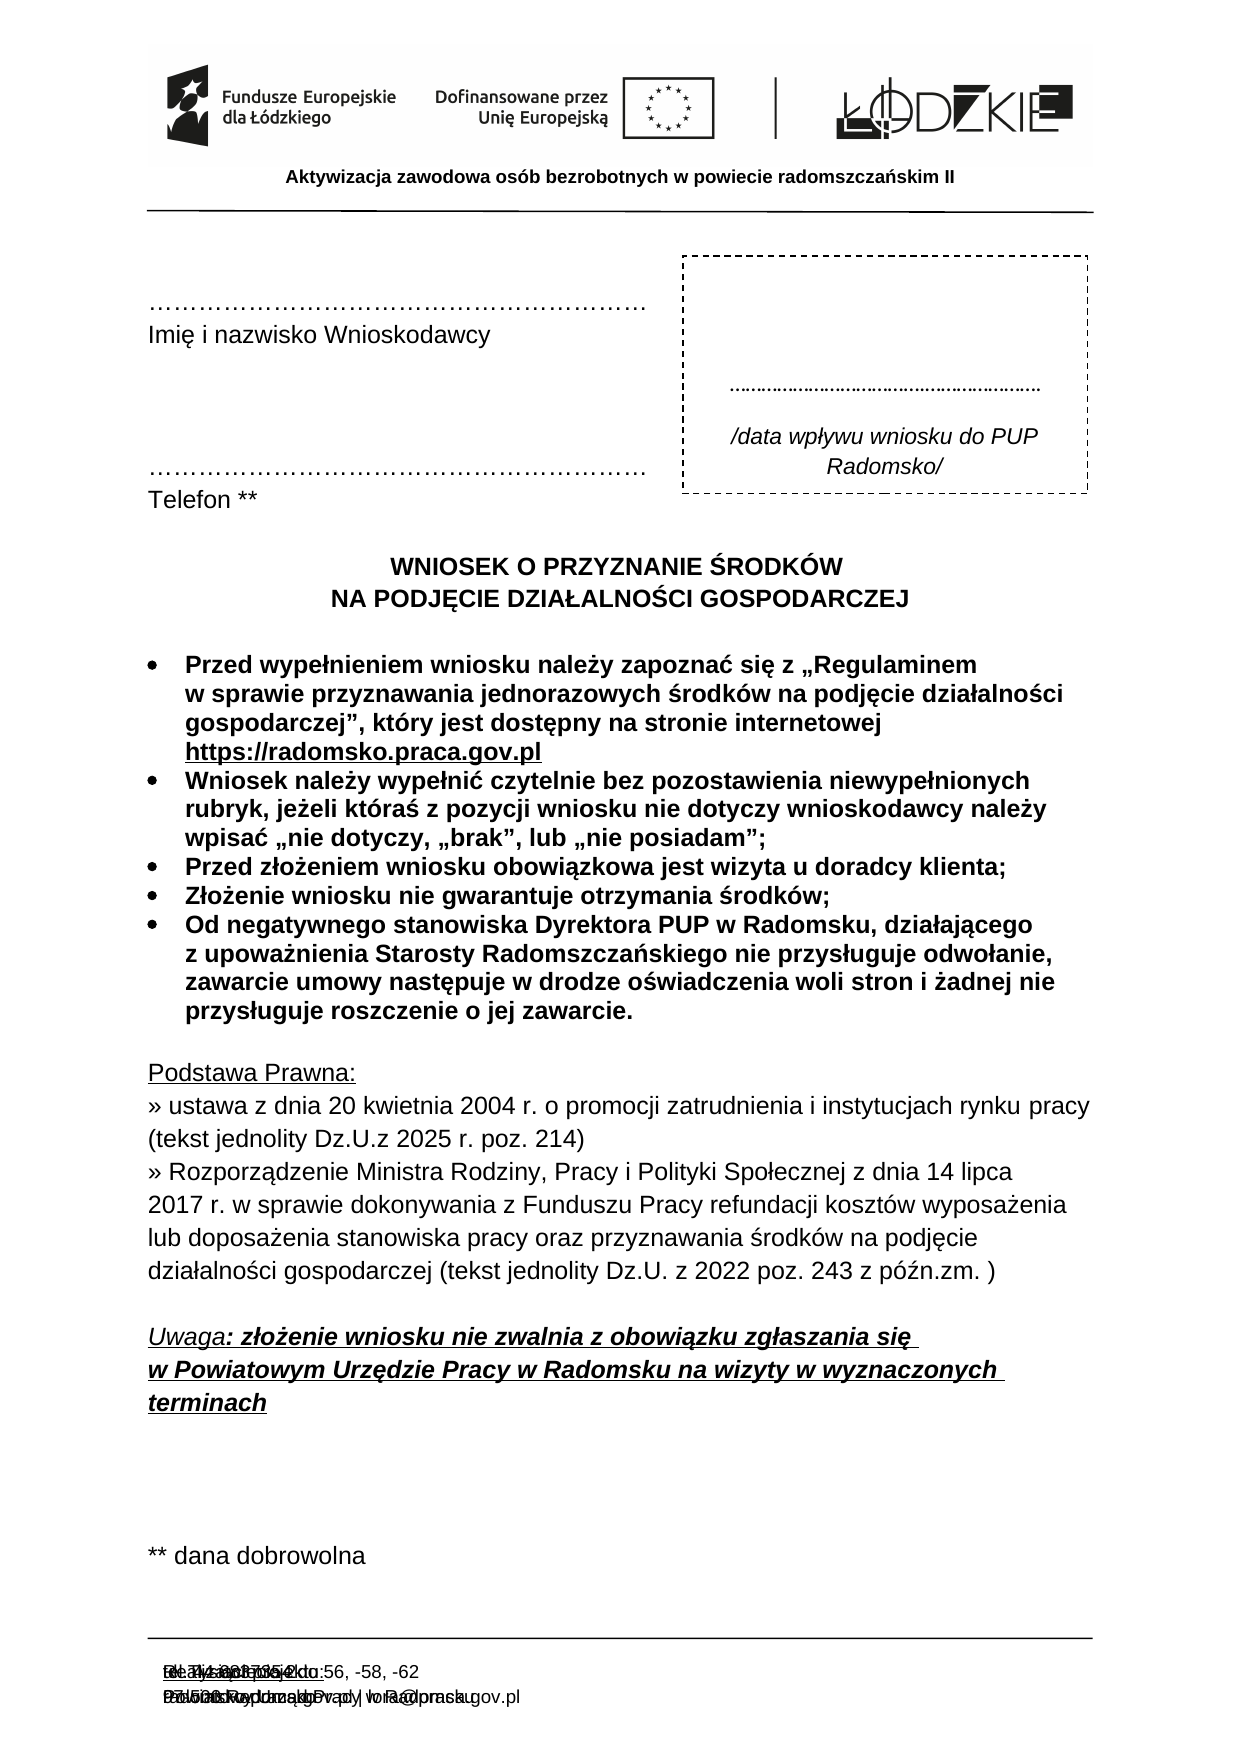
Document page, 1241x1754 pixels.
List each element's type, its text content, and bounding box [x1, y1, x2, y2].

list Wniosek należy wypełnić czytelnie bez pozostawienia niewypełnionych rubryk, jeżeli któraś z pozycji wniosku nie dotyczy wnioskodawcy należy wpisać „nie dotyczy, „brak”, lub „nie posiadam”; [148, 766, 1093, 852]
picture [147, 44, 1093, 167]
text Uwaga: złożenie wniosku nie zwalnia z obowiązku zgłaszania się w Powiatowym Urzędzie Pracy w Radomsku na wizyty w wyznaczonych terminach [148, 1322, 1093, 1417]
text WNIOSEK O PRZYZNANIE ŚRODKÓW NA PODJĘCIE DZIAŁALNOŚCI GOSPODARCZEJ [148, 551, 1093, 613]
text Podstawa Prawna: [148, 1058, 1093, 1087]
text Telefon ** [148, 485, 1093, 514]
text » ustawa z dnia 20 kwietnia 2004 r. o promocji zatrudnienia i instytucjach rynku pracy (tekst jednolity Dz.U.z 2025 r. poz. 214) [148, 1091, 1093, 1153]
text …………………………………………………… [148, 452, 683, 481]
text …………………………………………………… [148, 287, 683, 316]
text Imię i nazwisko Wnioskodawcy [148, 320, 683, 349]
text ** dana dobrowolna [148, 1541, 1093, 1570]
list Od negatywnego stanowiska Dyrektora PUP w Radomsku, działającego z upoważnienia Starosty Radomszczańskiego nie przysługuje odwołanie, zawarcie umowy następuje w drodze oświadczenia woli stron i żadnej nie przysługuje roszczenie o jej zawarcie. [148, 910, 1093, 1025]
list Przed wypełnieniem wniosku należy zapoznać się z „Regulaminem w sprawie przyznawania jednorazowych środków na podjęcie działalności gospodarczej”, który jest dostępny na stronie internetowej https://radomsko.praca.gov.pl [148, 651, 1093, 766]
text » Rozporządzenie Ministra Rodziny, Pracy i Polityki Społecznej z dnia 14 lipca 2017 r. w sprawie dokonywania z Funduszu Pracy refundacji kosztów wyposażenia lub doposażenia stanowiska pracy oraz przyznawania środków na podjęcie działalności gospodarczej (tekst jednolity Dz.U. z 2022 poz. 243 z późn.zm. ) [148, 1157, 1093, 1285]
list Przed złożeniem wniosku obowiązkowa jest wizyta u doradcy klienta; [148, 852, 1093, 881]
list Złożenie wniosku nie gwarantuje otrzymania środków; [148, 881, 1093, 910]
